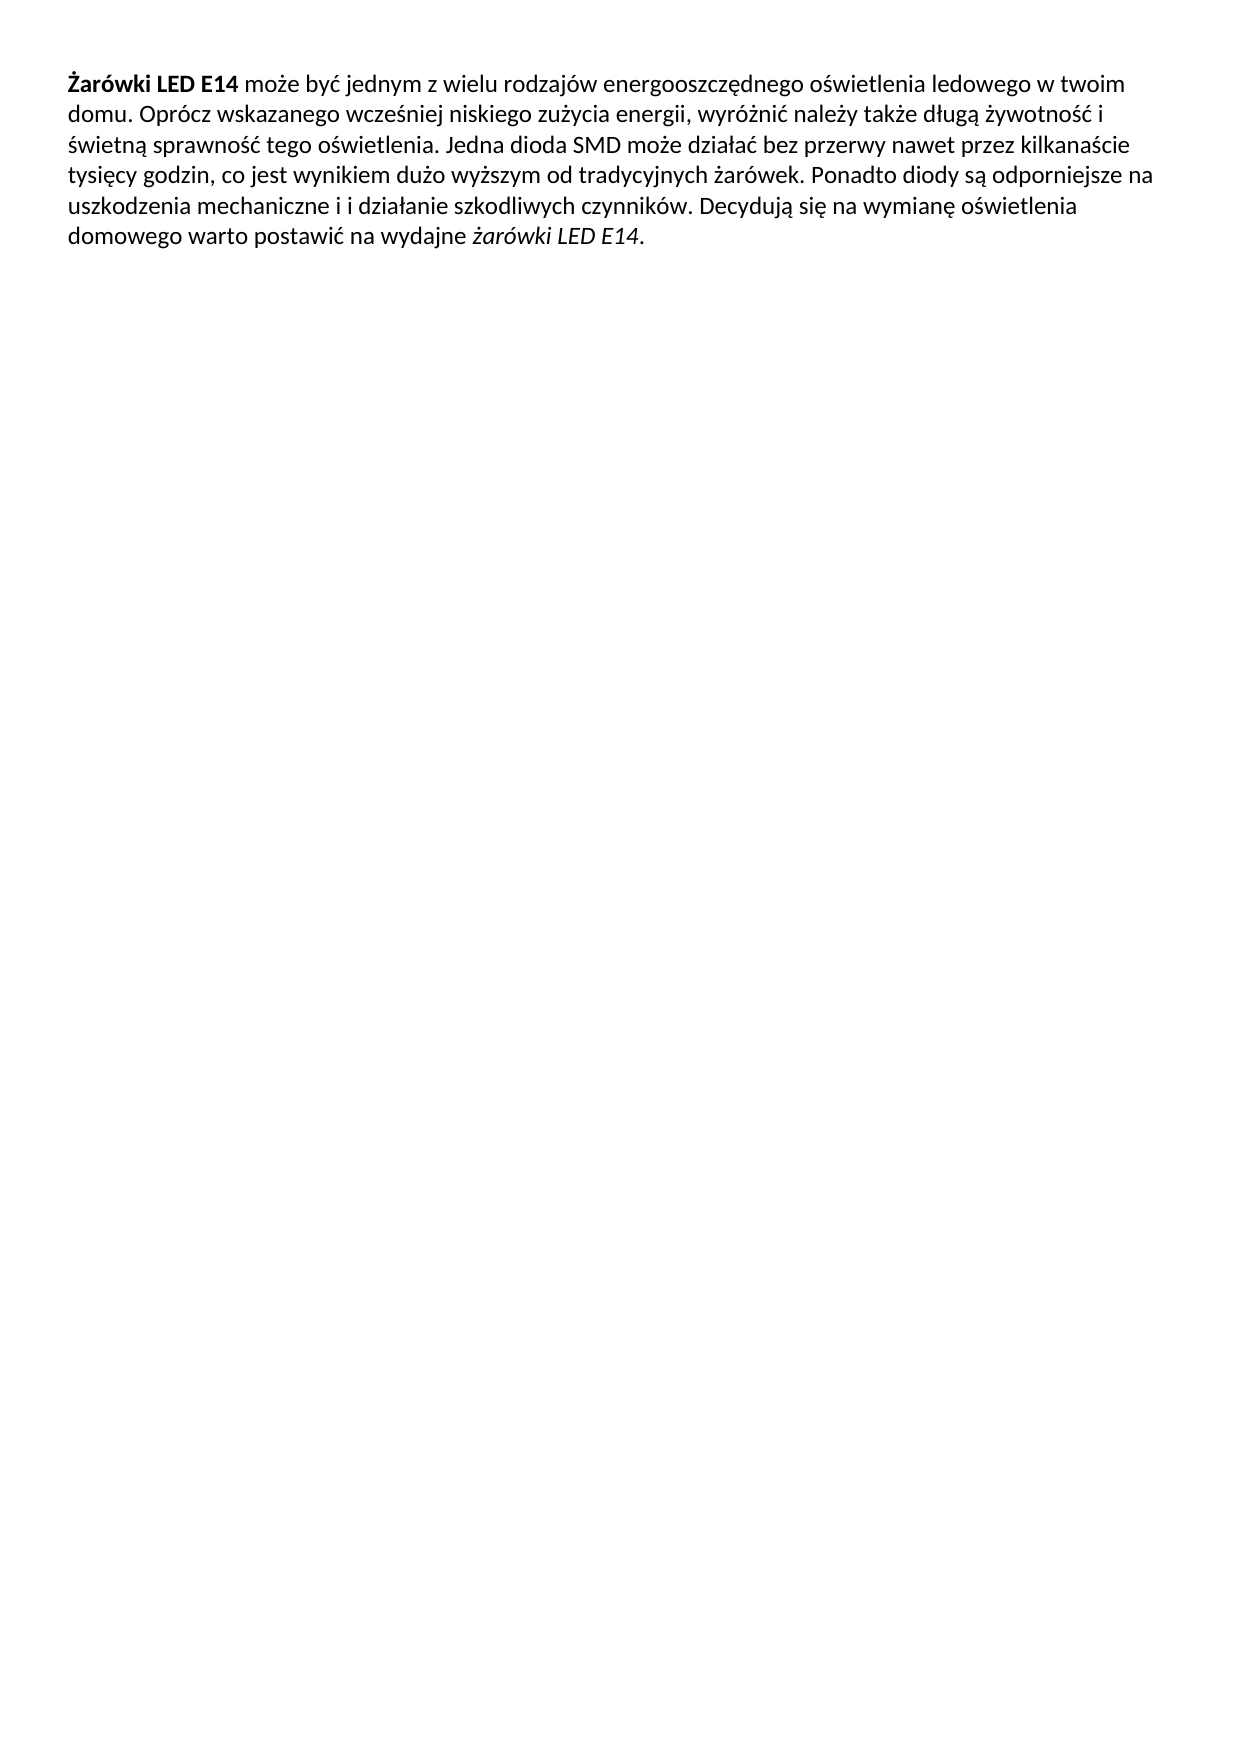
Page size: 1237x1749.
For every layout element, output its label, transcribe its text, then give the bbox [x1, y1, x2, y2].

text Żarówki LED E14 może być jednym z wielu rodzajów energooszczędnego oświetlenia ledowego w twoim domu. Oprócz wskazanego wcześniej niskiego zużycia energii, wyróżnić należy także długą żywotność i świetną sprawność tego oświetlenia. Jedna dioda SMD może działać bez przerwy nawet przez kilkanaście tysięcy godzin, co jest wynikiem dużo wyższym od tradycyjnych żarówek. Ponadto diody są odporniejsze na uszkodzenia mechaniczne i i działanie szkodliwych czynników. Decydują się na wymianę oświetlenia domowego warto postawić na wydajne żarówki LED E14. [68, 68, 1169, 251]
